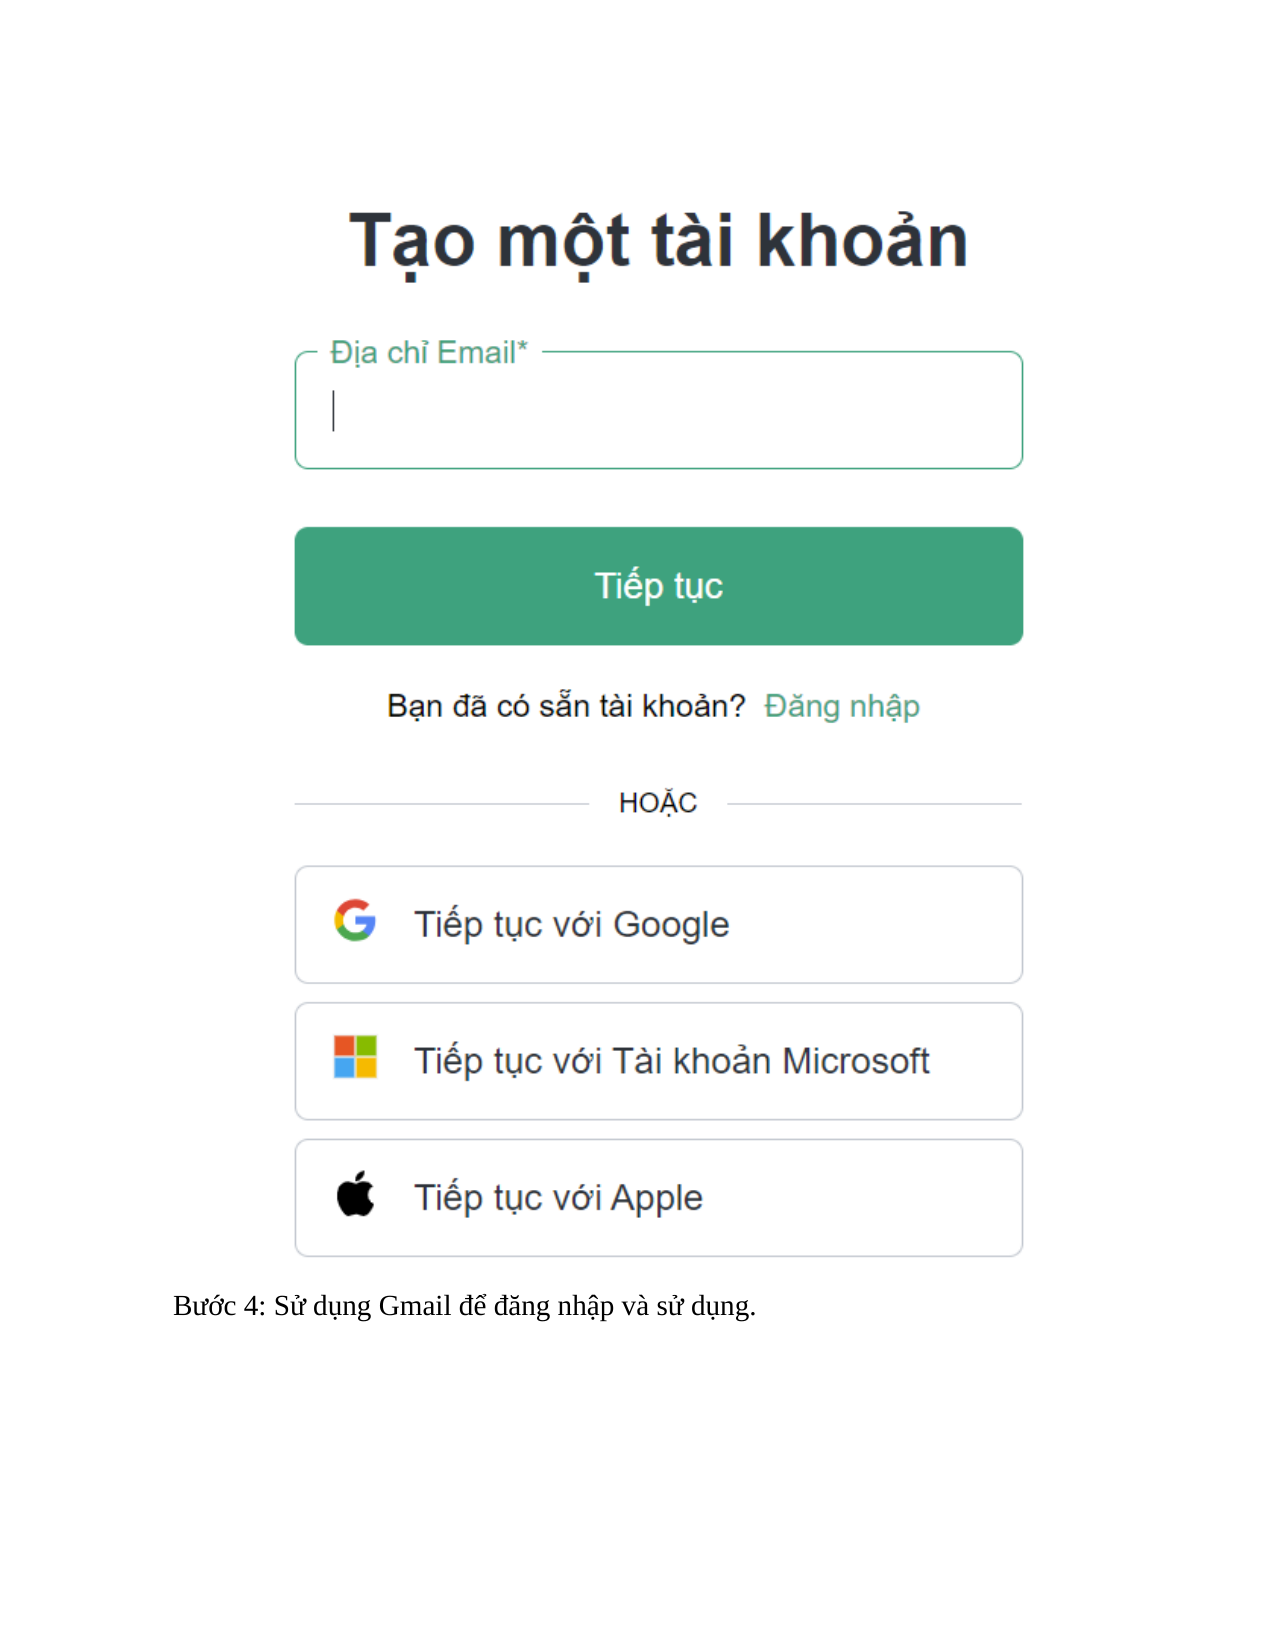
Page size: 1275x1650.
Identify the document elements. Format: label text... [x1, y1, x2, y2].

picture [172, 122, 1148, 1274]
text Bước 4: Sử dụng Gmail để đăng nhập và sử dụng. [98, 1288, 1194, 1321]
